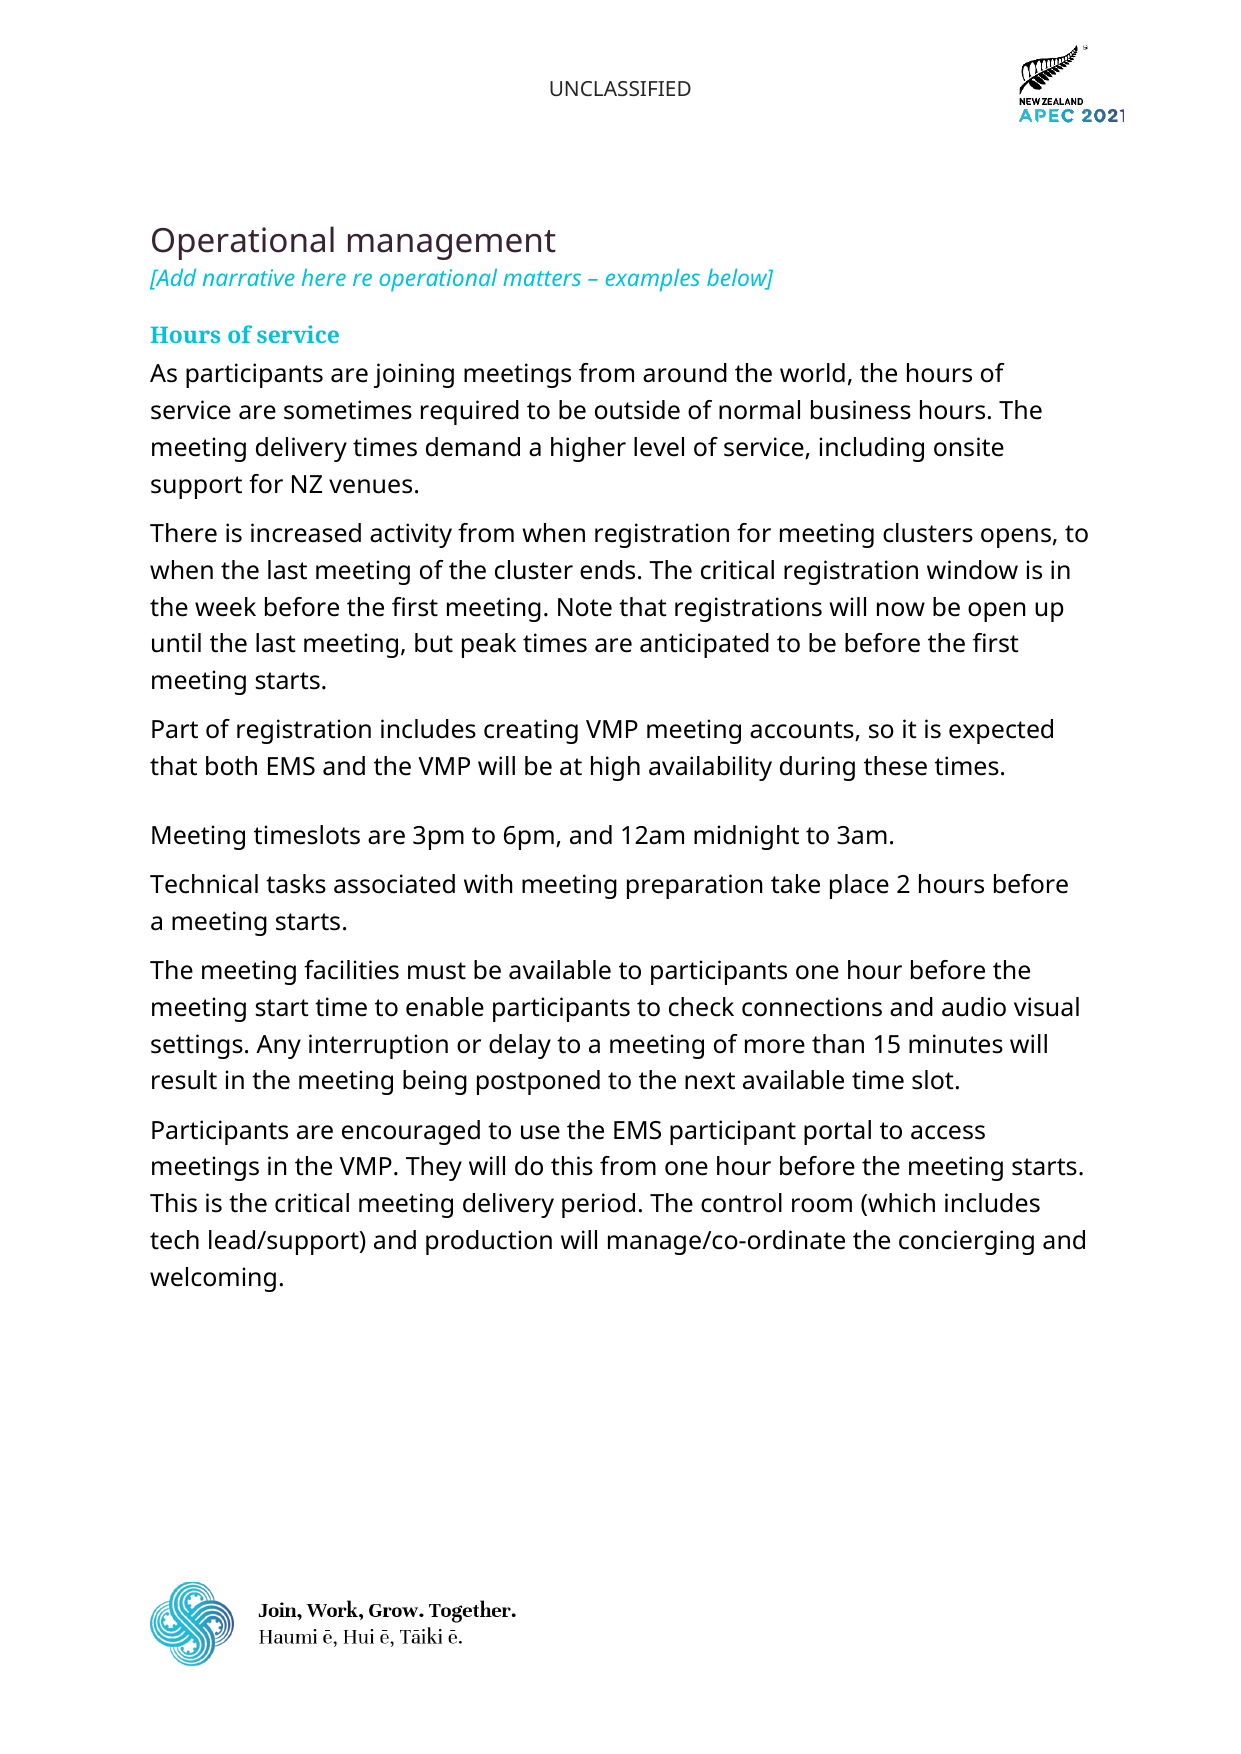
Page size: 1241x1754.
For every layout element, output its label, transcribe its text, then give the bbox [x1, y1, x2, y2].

picture [150, 1582, 543, 1666]
text Participants are encouraged to use the EMS participant portal to access meetings in the VMP. They will do this from one hour before the meeting starts. This is the critical meeting delivery period. The control room (which includes tech lead/support) and production will manage/co-ordinate the concierging and welcoming. [150, 1112, 1090, 1293]
text As participants are joining meetings from around the world, the hours of service are sometimes required to be outside of normal business hours. The meeting delivery times demand a higher level of service, including onsite support for NZ venues. [150, 356, 1090, 501]
subtitle Operational management [150, 217, 1090, 262]
text Part of registration includes creating VMP meeting accounts, so it is expected that both EMS and the VMP will be at high availability during these times. [150, 712, 1090, 783]
text Meeting timeslots are 3pm to 6pm, and 12am midnight to 3am. [150, 817, 1090, 851]
text [Add narrative here re operational matters – examples below] [150, 262, 1031, 294]
picture [989, 93, 1127, 128]
text There is increased activity from when registration for meeting clusters opens, to when the last meeting of the cluster ends. The critical registration window is in the week before the first meeting. Note that registrations will now be open up until the last meeting, but peak times are anticipated to be before the first meeting starts. [150, 516, 1090, 697]
text Technical tasks associated with meeting preparation take place 2 hours before a meeting starts. [150, 867, 1090, 937]
subtitle Hours of service [150, 319, 1090, 350]
text The meeting facilities must be available to participants one hour before the meeting start time to enable participants to check connections and audio visual settings. Any interruption or delay to a meeting of more than 15 minutes will result in the meeting being postponed to the next available time slot. [150, 953, 1090, 1097]
